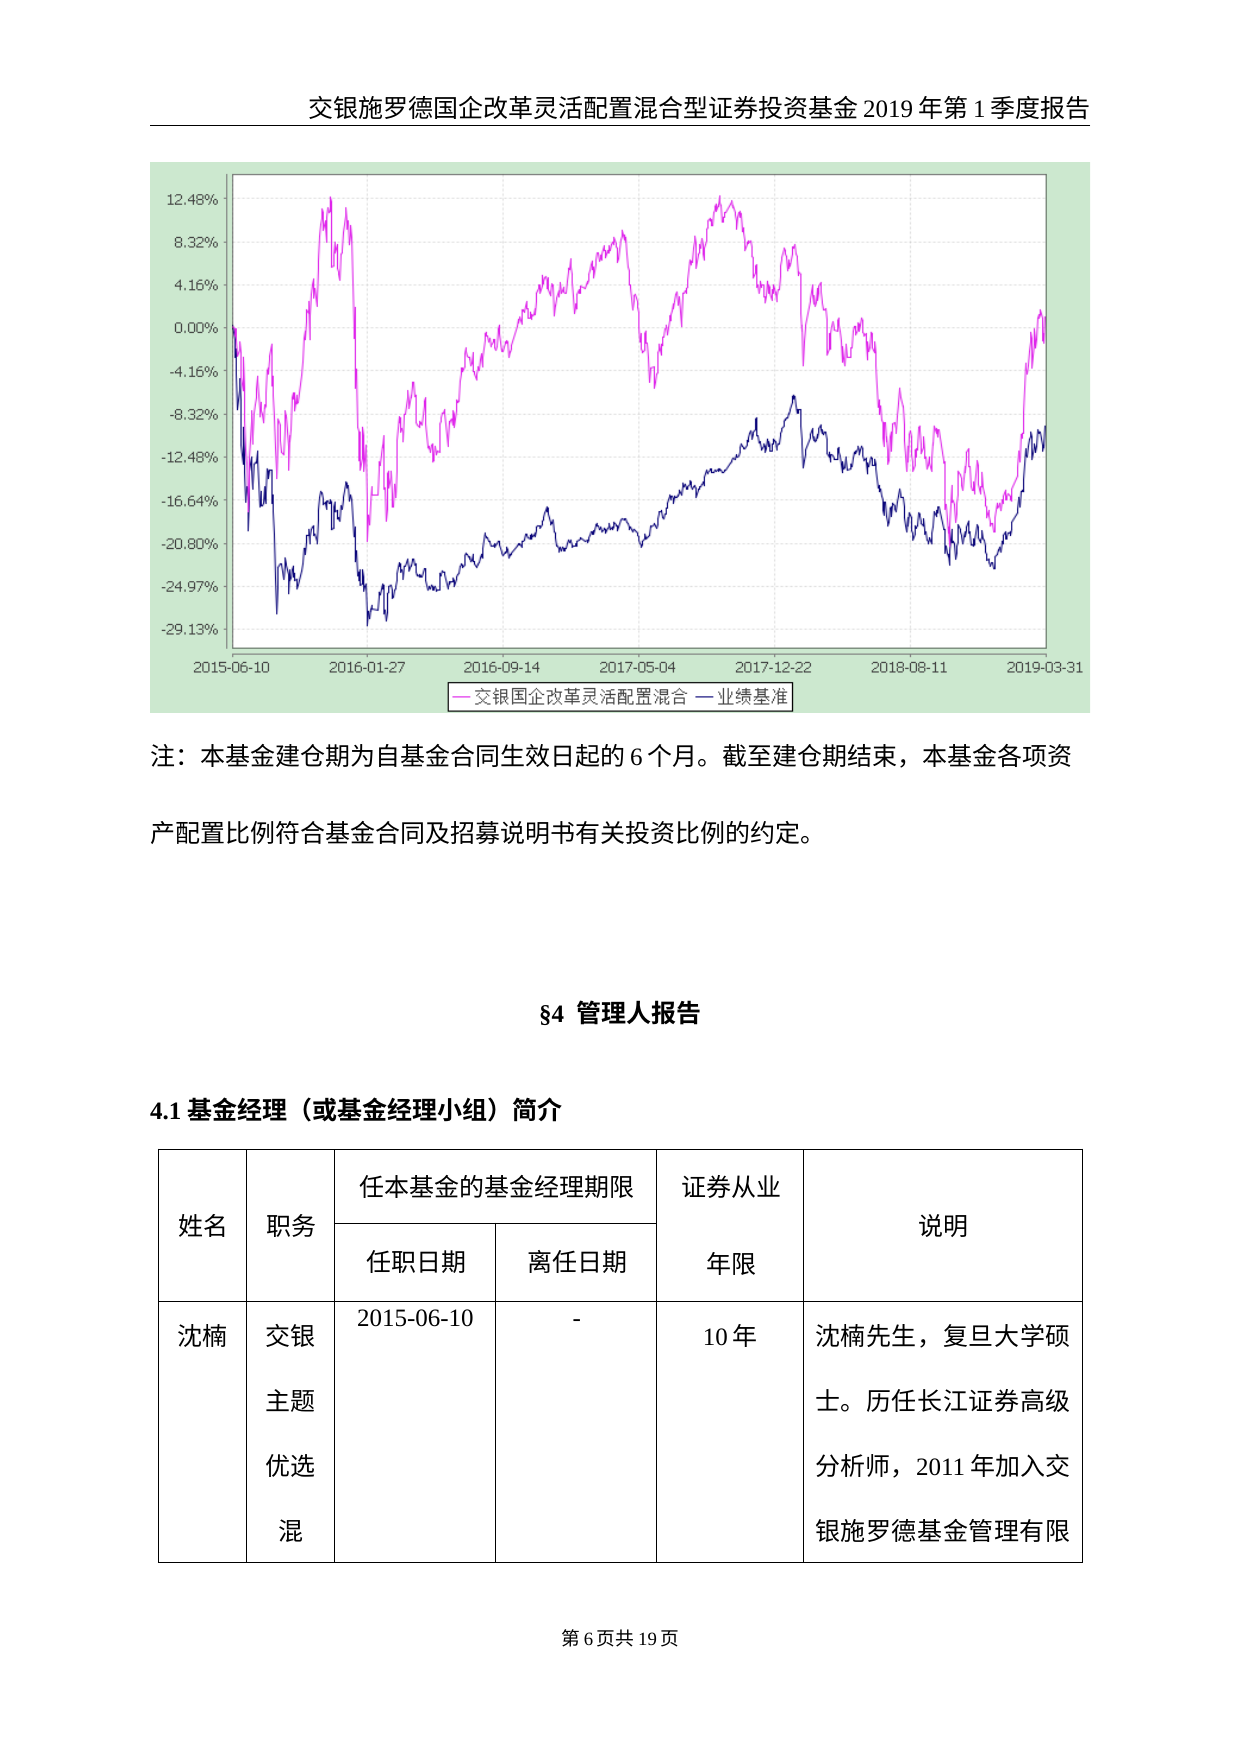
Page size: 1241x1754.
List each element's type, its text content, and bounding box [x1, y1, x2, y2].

table_cell 沈楠 [159, 1302, 246, 1562]
table_cell 任职日期 [335, 1224, 495, 1301]
text 注：本基金建仓期为自基金合同生效日起的6个月。截至建仓期结束，本基金各项资产配置比例符合基金合同及招募说明书有关投资比例的约定。 [150, 722, 1090, 864]
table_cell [247, 1302, 334, 1562]
table_cell 2015-06-10 [335, 1302, 495, 1562]
table_cell 10年 [657, 1302, 803, 1562]
table_header 证券从业年限 [657, 1150, 803, 1301]
table_header 姓名 [159, 1150, 246, 1301]
table_cell - [496, 1302, 656, 1562]
picture [150, 162, 1091, 713]
table_header 说明 [804, 1150, 1082, 1301]
table_header 职务 [247, 1150, 334, 1301]
subtitle §4 管理人报告 [150, 979, 1090, 1044]
table_header 任本基金的基金经理期限 [335, 1150, 656, 1223]
table_cell 离任日期 [496, 1224, 656, 1301]
text 4.1 基金经理（或基金经理小组）简介 [150, 1076, 1090, 1141]
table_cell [804, 1302, 1082, 1562]
